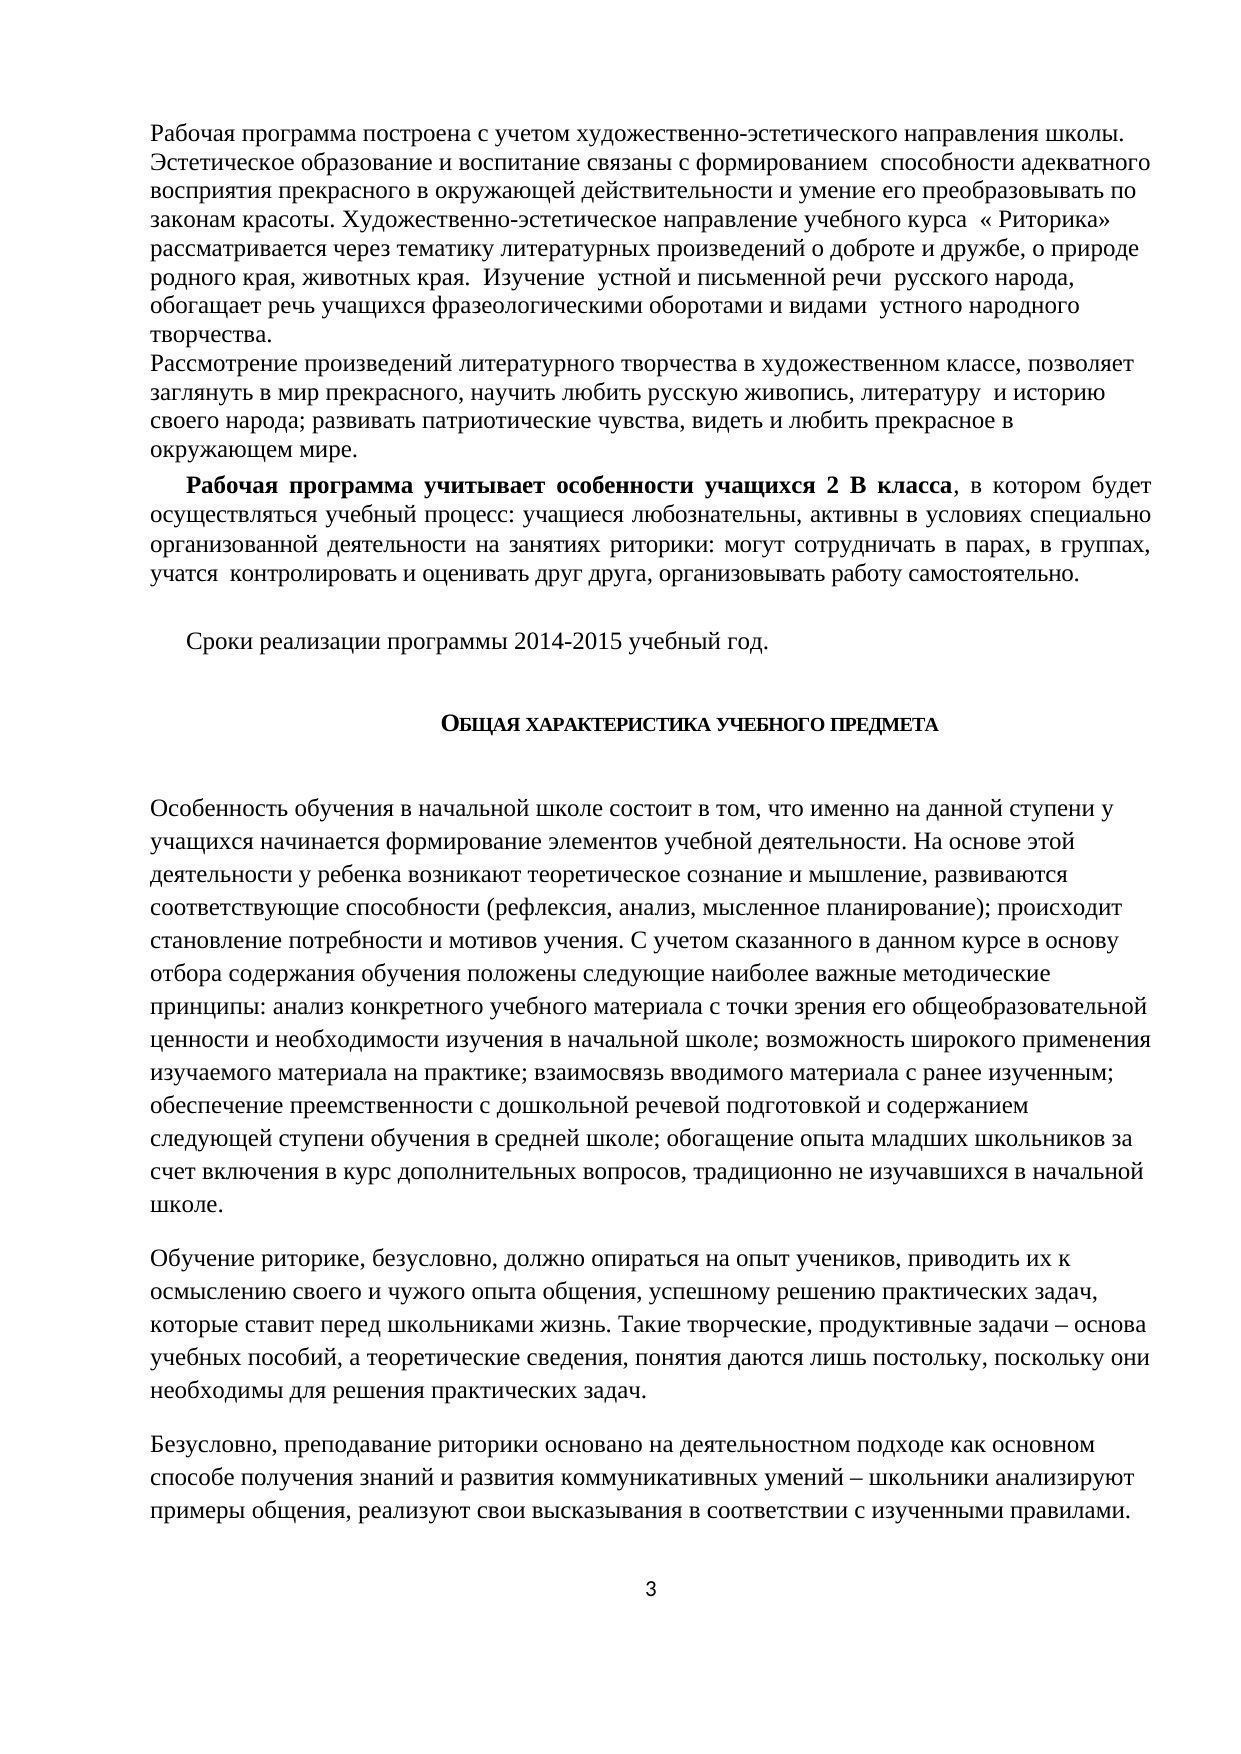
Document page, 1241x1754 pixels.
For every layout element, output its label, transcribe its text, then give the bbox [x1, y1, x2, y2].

text Рабочая программа учитывает особенности учащихся 2 В класса, в котором будет осуществляться учебный процесс: учащиеся любознательны, активны в условиях специально организованной деятельности на занятиях риторики: могут сотрудничать в парах, в группах, учатся контролировать и оценивать друг друга, организовывать работу самостоятельно. [150, 470, 1152, 588]
text Обучение риторике, безусловно, должно опираться на опыт учеников, приводить их к осмыслению своего и чужого опыта общения, успешному решению практических задач, которые ставит перед школьниками жизнь. Такие творческие, продуктивные задачи – основа учебных пособий, а теоретические сведения, понятия даются лишь постольку, поскольку они необходимы для решения практических задач. [150, 1243, 1152, 1404]
text Сроки реализации программы 2014-2015 учебный год. [150, 627, 1148, 655]
text Особенность обучения в начальной школе состоит в том, что именно на данной ступени у учащихся начинается формирование элементов учебной деятельности. На основе этой деятельности у ребенка возникают теоретическое сознание и мышление, развиваются соответствующие способности (рефлексия, анализ, мысленное планирование); происходит становление потребности и мотивов учения. С учетом сказанного в данном курсе в основу отбора содержания обучения положены следующие наиболее важные методические принципы: анализ конкретного учебного материала с точки зрения его общеобразовательной ценности и необходимости изучения в начальной школе; возможность широкого применения изучаемого материала на практике; взаимосвязь вводимого материала с ранее изученным; обеспечение преемственности с дошкольной речевой подготовкой и содержанием следующей ступени обучения в средней школе; обогащение опыта младших школьников за счет включения в курс дополнительных вопросов, традиционно не изучавшихся в начальной школе. [150, 793, 1152, 1218]
text Безусловно, преподавание риторики основано на деятельностном подходе как основном способе получения знаний и развития коммуникативных умений – школьники анализируют примеры общения, реализуют свои высказывания в соответствии с изученными правилами. [150, 1429, 1152, 1523]
text Рабочая программа построена с учетом художественно-эстетического направления школы. [150, 118, 1152, 147]
text Общая характеристика учебного предмета [391, 703, 988, 738]
text Эстетическое образование и воспитание связаны с формированием способности адекватного восприятия прекрасного в окружающей действительности и умение его преобразовывать по законам красоты. Художественно-эстетическое направление учебного курса « Риторика» рассматривается через тематику литературных произведений о доброте и дружбе, о природе родного края, животных края. Изучение устной и письменной речи русского народа, обогащает речь учащихся фразеологическими оборотами и видами устного народного творчества. Рассмотрение произведений литературного творчества в художественном классе, позволяет заглянуть в мир прекрасного, научить любить русскую живопись, литературу и историю своего народа; развивать патриотические чувства, видеть и любить прекрасное в окружающем мире. [150, 147, 1152, 463]
